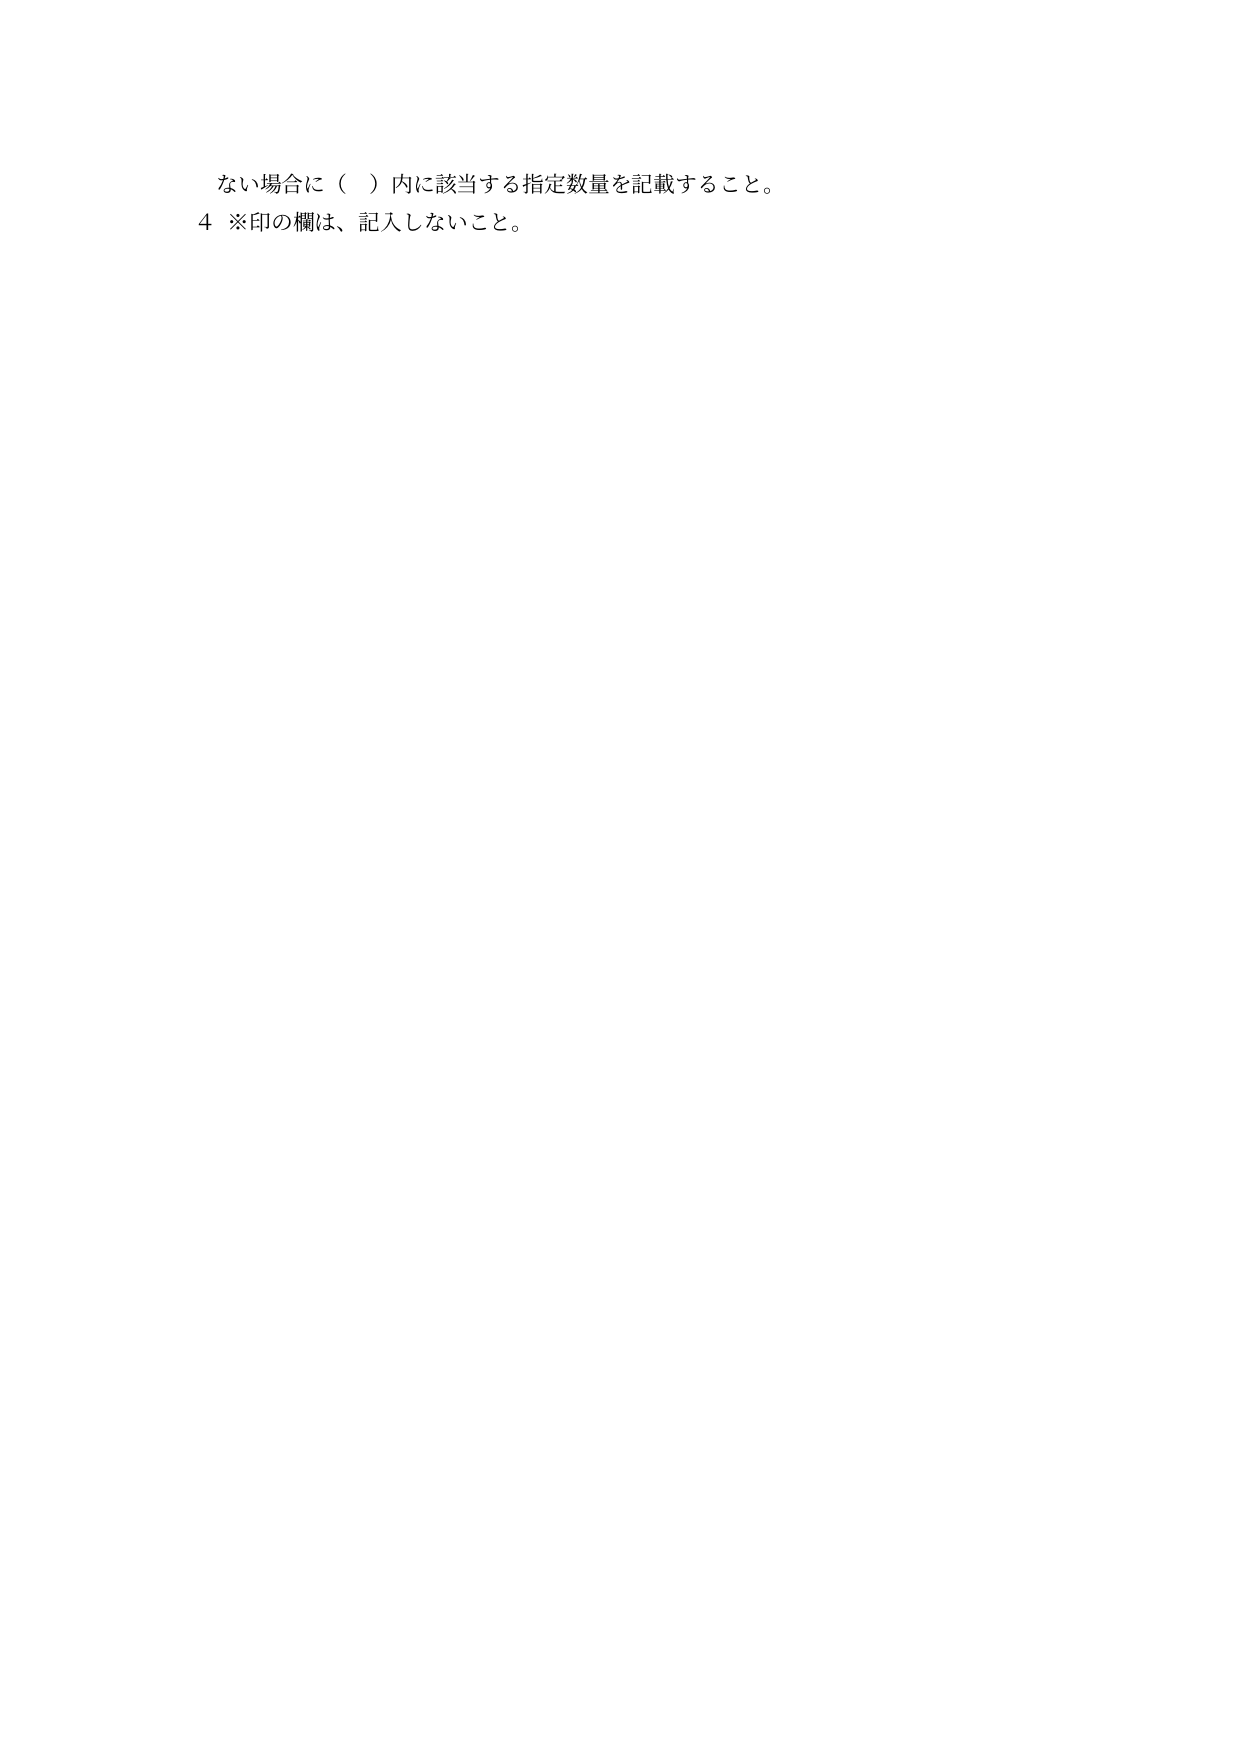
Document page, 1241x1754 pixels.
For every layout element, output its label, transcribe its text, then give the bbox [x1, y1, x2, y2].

text ない場合に（ ）内に該当する指定数量を記載すること。 [74, 164, 1152, 202]
text ４ ※印の欄は、記入しないこと。 [74, 202, 1032, 239]
